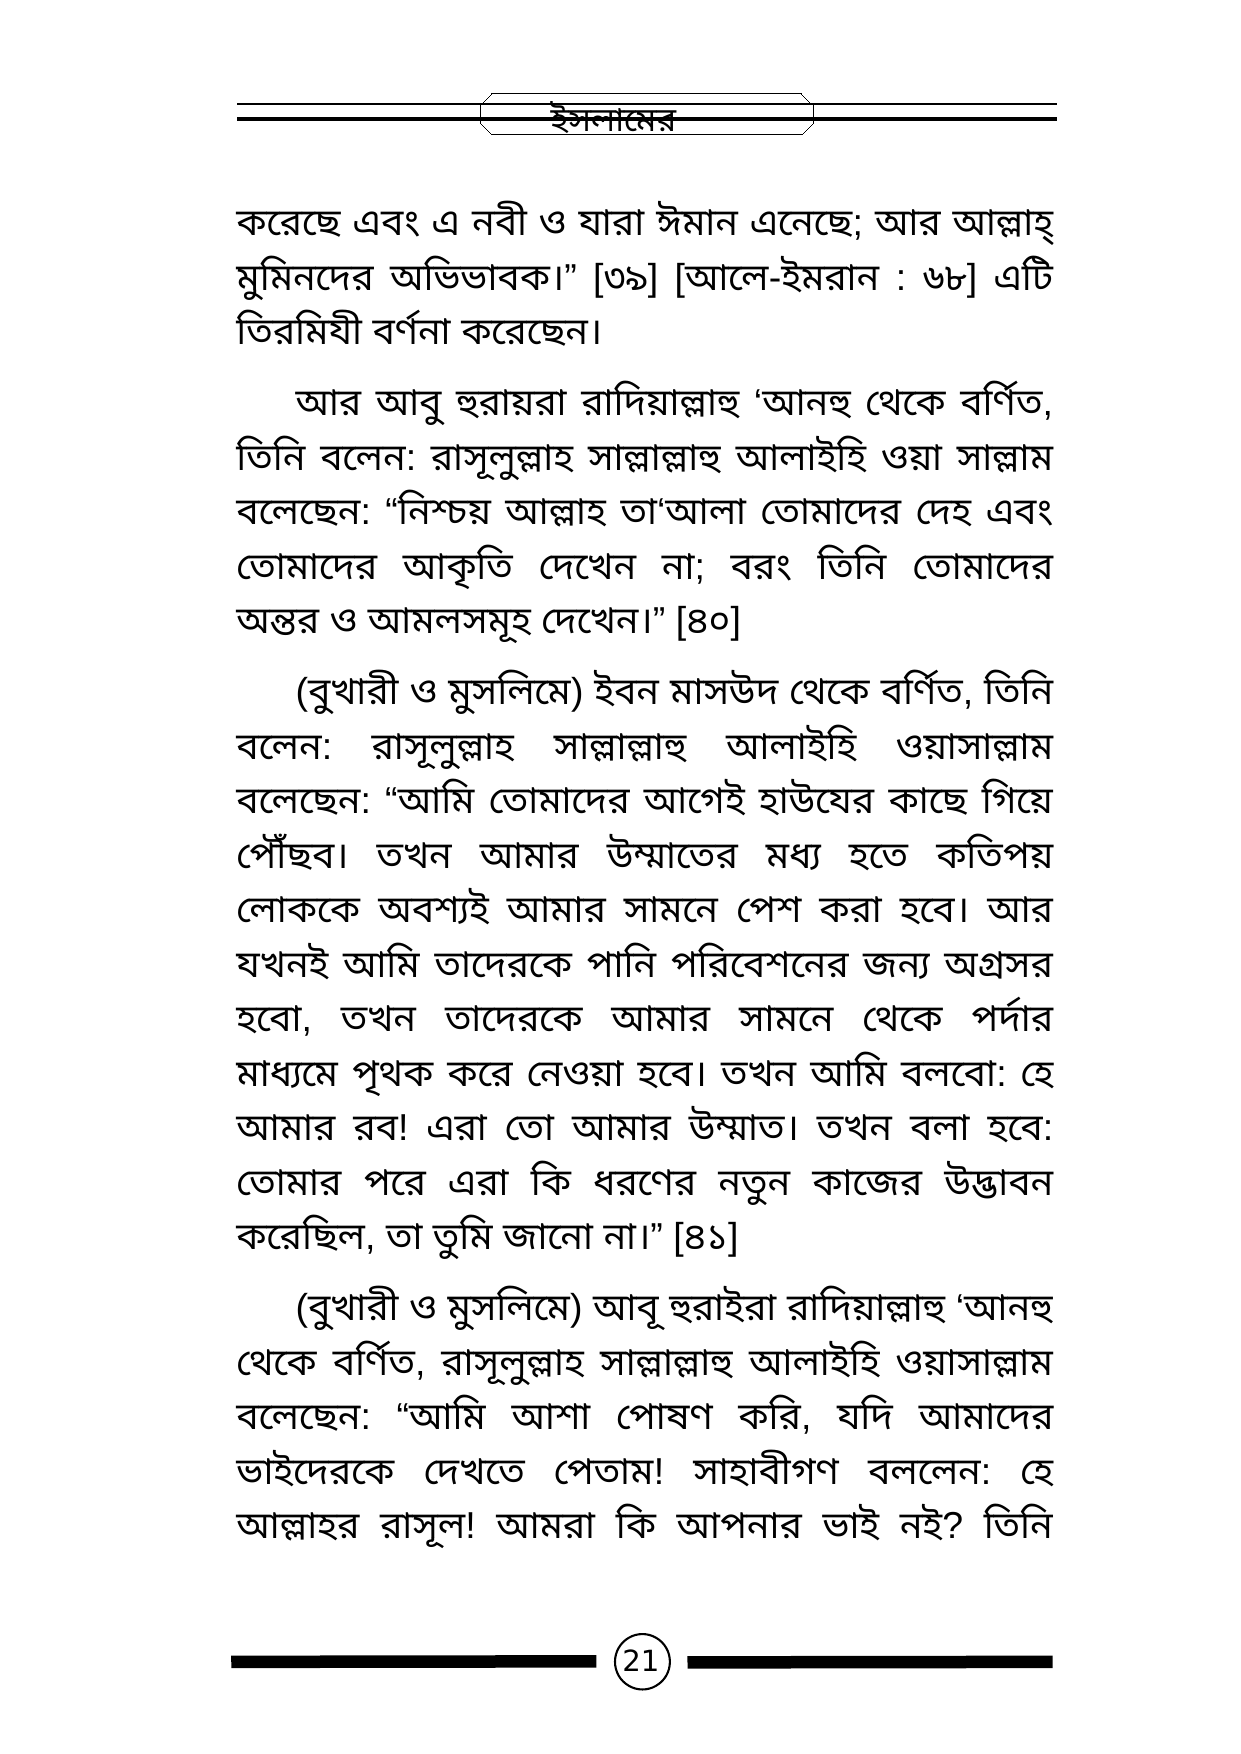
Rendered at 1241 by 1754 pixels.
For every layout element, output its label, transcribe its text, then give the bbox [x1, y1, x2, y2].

text আর আবু হুরায়রা রাদিয়াল্লাহু ‘আনহু থেকে বর্ণিত, তিনি বলেন: রাসূলুল্লাহ সাল্লাল্লাহু আলাইহি ওয়া সাল্লাম বলেছেন: “নিশ্চয় আল্লাহ তা‘আলা তোমাদের দেহ এবং তোমাদের আকৃতি দেখেন না; বরং তিনি তোমাদের অন্তর ও আমলসমূহ দেখেন।” [৪০] [236, 381, 1053, 649]
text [236, 1286, 1053, 1554]
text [236, 200, 1053, 360]
text (বুখারী ও মুসলিমে) ইবন মাসউদ থেকে বর্ণিত, তিনি বলেন: রাসূলুল্লাহ সাল্লাল্লাহু আলাইহি ওয়াসাল্লাম বলেছেন: “আমি তোমাদের আগেই হাউযের কাছে গিয়ে পৌঁছব। তখন আমার উম্মাতের মধ্য হতে কতিপয় লোককে অবশ্যই আমার সামনে পেশ করা হবে। আর যখনই আমি তাদেরকে পানি পরিবেশনের জন্য অগ্রসর হবো, তখন তাদেরকে আমার সামনে থেকে পর্দার মাধ্যমে পৃথক করে নেওয়া হবে। তখন আমি বলবো: হে আমার রব! এরা তো আমার উম্মাত। তখন বলা হবে: তোমার পরে এরা কি ধরণের নতুন কাজের উদ্ভাবন করেছিল, তা তুমি জানো না।” [৪১] [236, 669, 1053, 1265]
